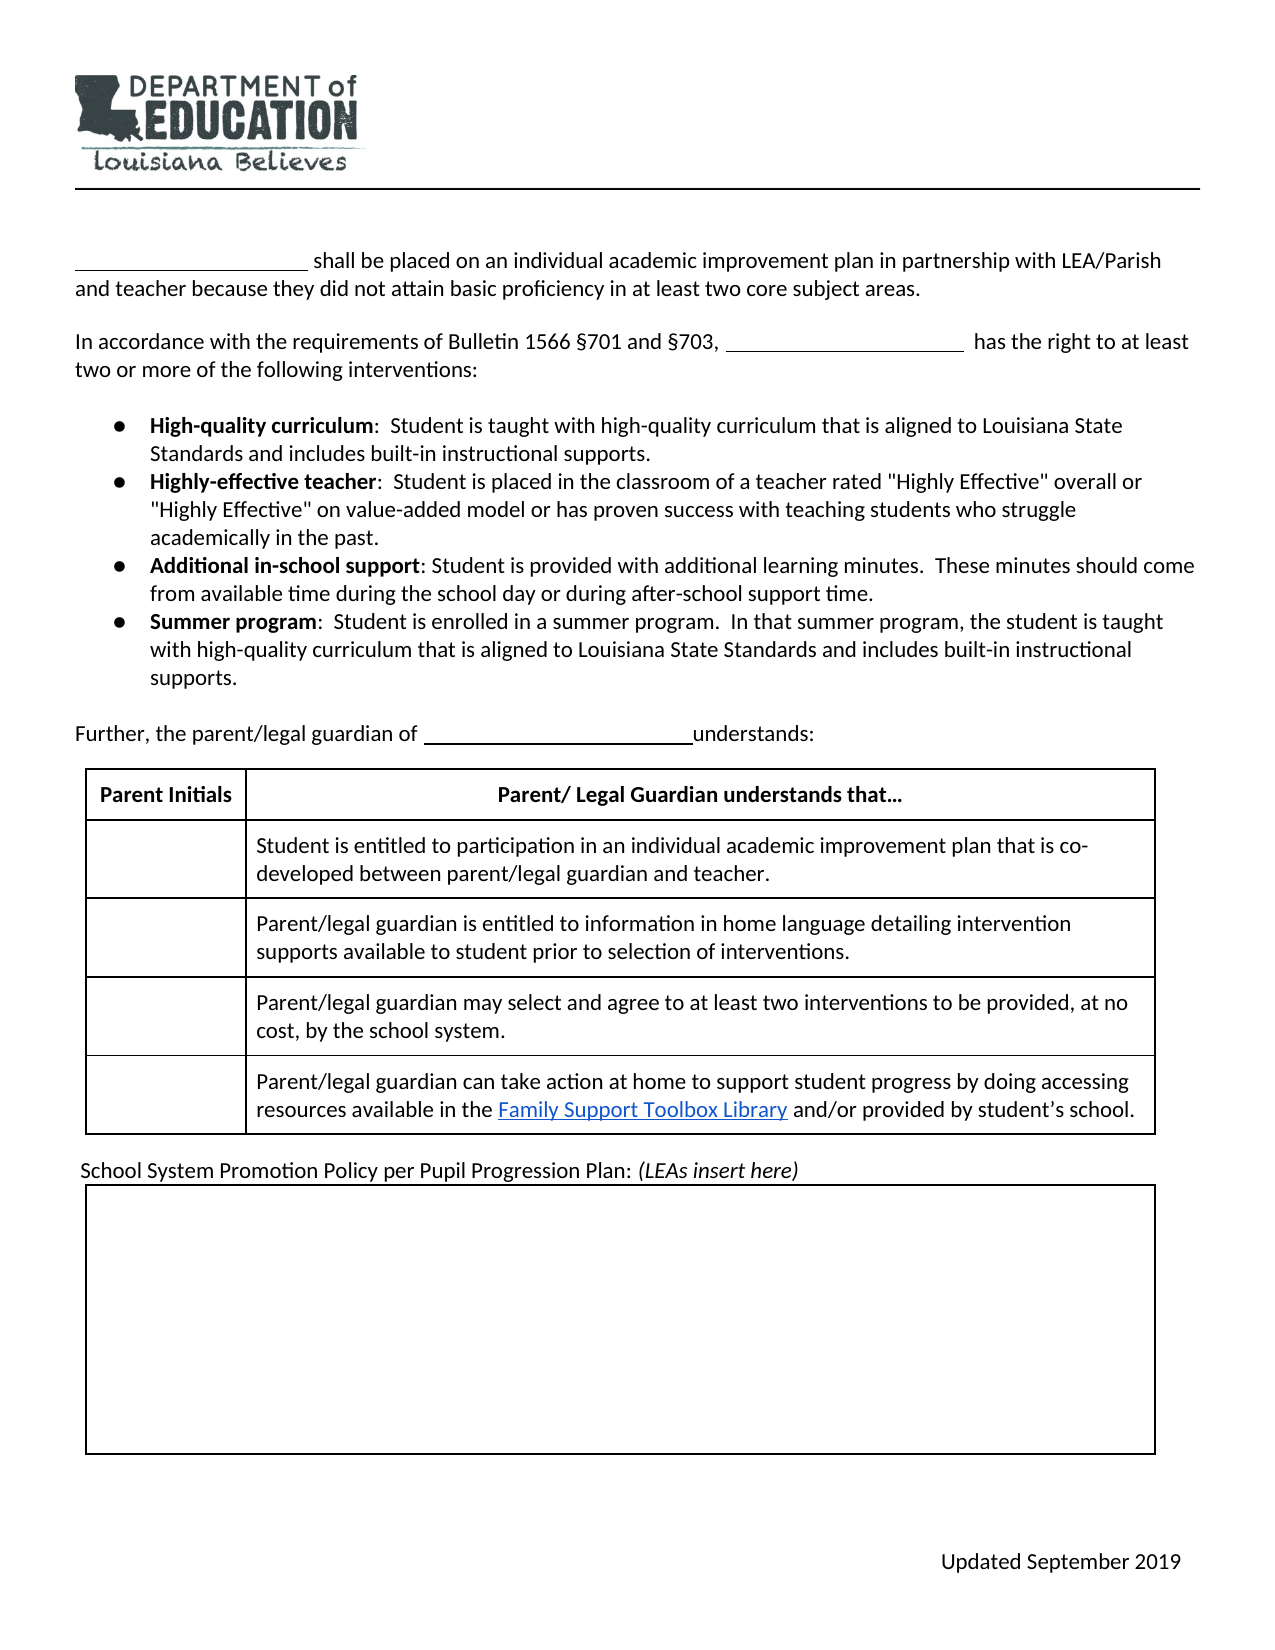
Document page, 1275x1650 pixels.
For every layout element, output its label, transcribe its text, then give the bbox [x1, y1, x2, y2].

table_cell [87, 821, 245, 897]
text School System Promotion Policy per Pupil Progression Plan: (LEAs insert here) [75, 1156, 1200, 1184]
table_cell [87, 1056, 245, 1133]
table_header [87, 1186, 1154, 1453]
table_header Parent Initials [87, 770, 245, 819]
list Highly-effective teacher: Student is placed in the classroom of a teacher rated "Highly Effective" overall or "Highly Effective" on value-added model or has proven success with teaching students who struggle academically in the past. [112, 467, 1200, 551]
list High-quality curriculum: Student is taught with high-quality curriculum that is aligned to Louisiana State Standards and includes built-in instructional supports. [112, 411, 1200, 467]
table_cell [87, 899, 245, 976]
text Further, the parent/legal guardian of understands: [75, 719, 1200, 747]
picture [75, 75, 1200, 190]
text In accordance with the requirements of Bulletin 1566 §701 and §703, has the right to at least two or more of the following interventions: [75, 327, 1200, 383]
table_cell Parent/legal guardian is entitled to information in home language detailing intervention supports available to student prior to selection of interventions. [247, 899, 1154, 976]
text shall be placed on an individual academic improvement plan in partnership with LEA/Parish and teacher because they did not attain basic proficiency in at least two core subject areas. [75, 246, 1200, 302]
table_cell Student is entitled to participation in an individual academic improvement plan that is co-developed between parent/legal guardian and teacher. [247, 821, 1154, 897]
table_header Parent/ Legal Guardian understands that… [247, 770, 1154, 819]
table_cell Parent/legal guardian may select and agree to at least two interventions to be provided, at no cost, by the school system. [247, 978, 1154, 1054]
table_cell Parent/legal guardian can take action at home to support student progress by doing accessing resources available in the Family Support Toolbox Library and/or provided by student’s school. [247, 1056, 1154, 1133]
list Summer program: Student is enrolled in a summer program. In that summer program, the student is taught with high-quality curriculum that is aligned to Louisiana State Standards and includes built-in instructional supports. [112, 607, 1200, 691]
table_cell [87, 978, 245, 1054]
list Additional in-school support: Student is provided with additional learning minutes. These minutes should come from available time during the school day or during after-school support time. [112, 551, 1200, 607]
